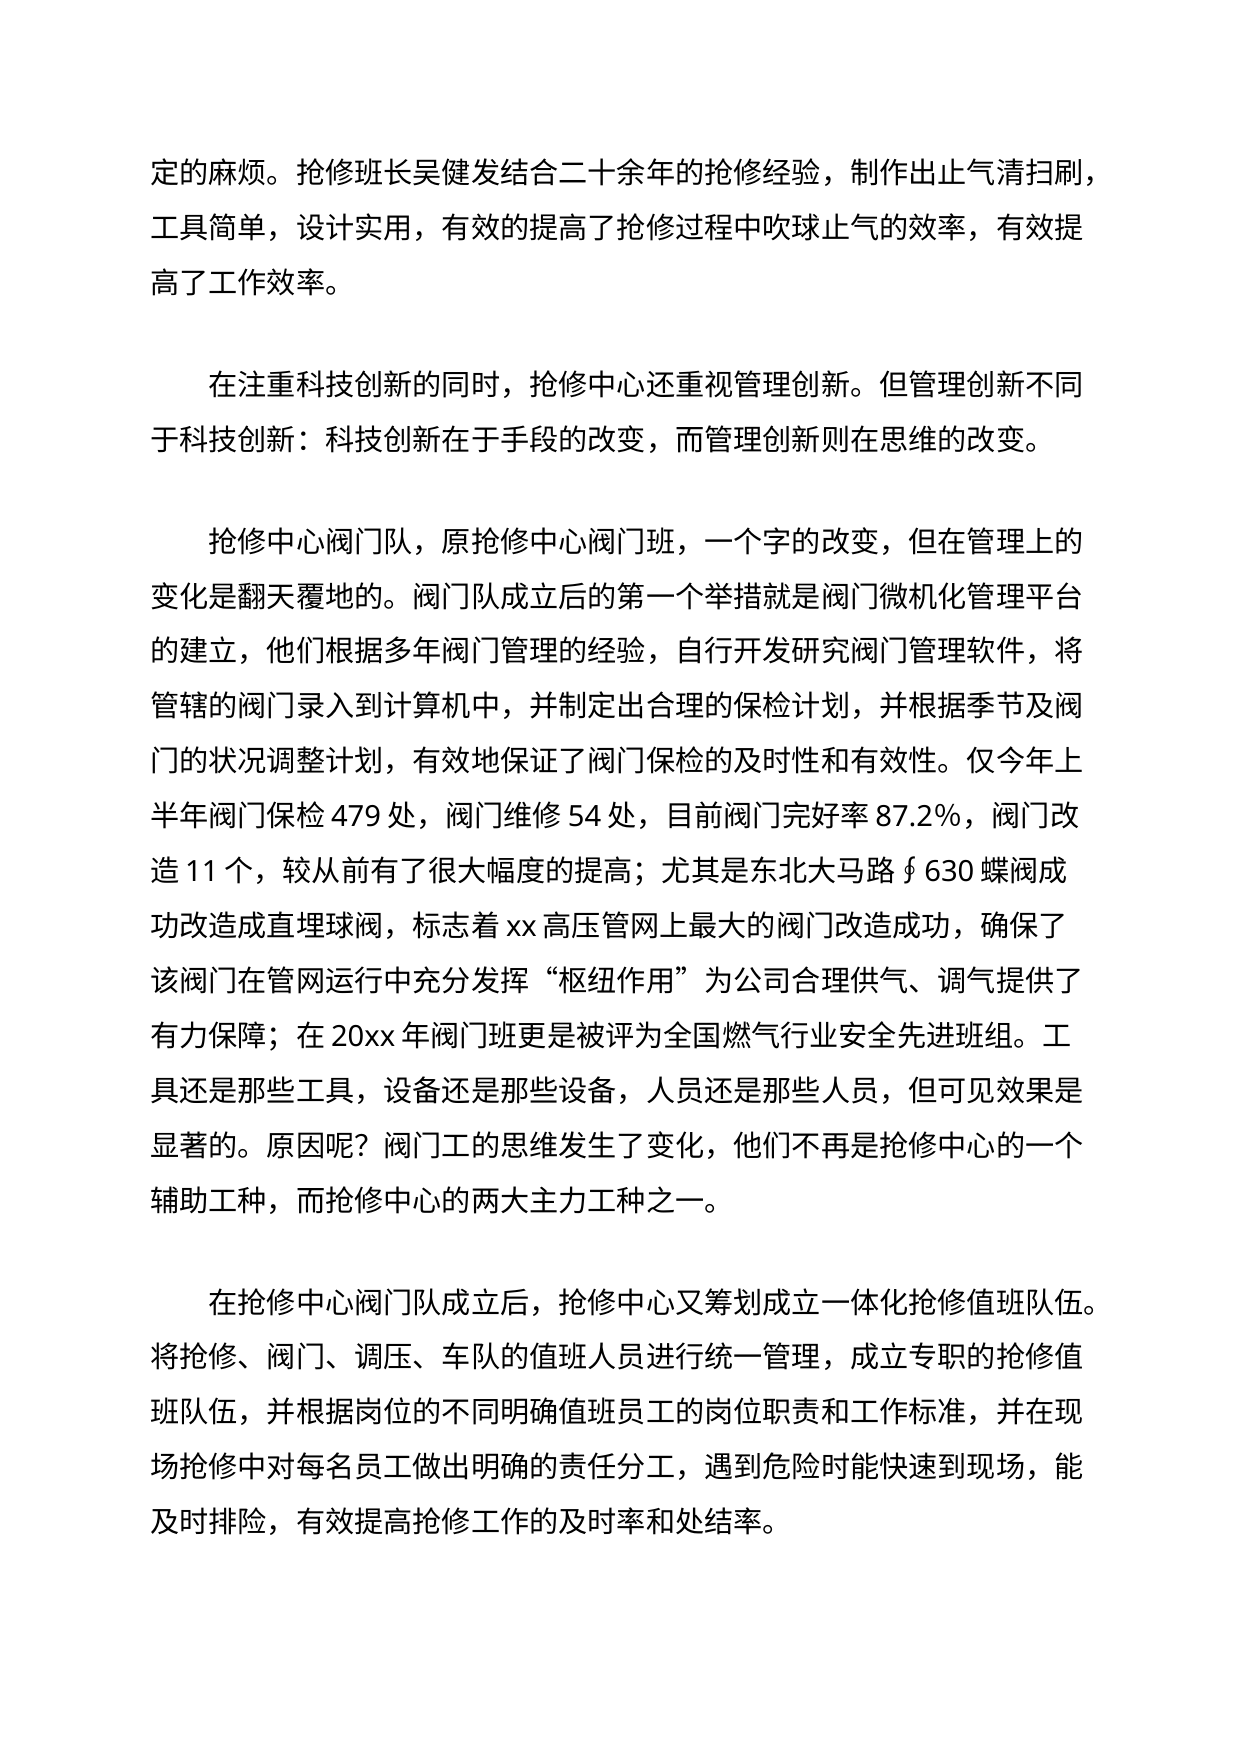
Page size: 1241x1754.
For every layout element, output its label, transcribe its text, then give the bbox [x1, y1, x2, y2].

text 在抢修中心阀门队成立后，抢修中心又筹划成立一体化抢修值班队伍。将抢修、阀门、调压、车队的值班人员进行统一管理，成立专职的抢修值班队伍，并根据岗位的不同明确值班员工的岗位职责和工作标准，并在现场抢修中对每名员工做出明确的责任分工，遇到危险时能快速到现场，能及时排险，有效提高抢修工作的及时率和处结率。 [150, 1279, 1090, 1541]
text 抢修中心阀门队，原抢修中心阀门班，一个字的改变，但在管理上的变化是翻天覆地的。阀门队成立后的第一个举措就是阀门微机化管理平台的建立，他们根据多年阀门管理的经验，自行开发研究阀门管理软件，将管辖的阀门录入到计算机中，并制定出合理的保检计划，并根据季节及阀门的状况调整计划，有效地保证了阀门保检的及时性和有效性。仅今年上半年阀门保检479处，阀门维修54处，目前阀门完好率87.2％，阀门改造11个，较从前有了很大幅度的提高；尤其是东北大马路∮630蝶阀成功改造成直埋球阀，标志着xx高压管网上最大的阀门改造成功，确保了该阀门在管网运行中充分发挥“枢纽作用”为公司合理供气、调气提供了有力保障；在20xx年阀门班更是被评为全国燃气行业安全先进班组。工具还是那些工具，设备还是那些设备，人员还是那些人员，但可见效果是显著的。原因呢？阀门工的思维发生了变化，他们不再是抢修中心的一个辅助工种，而抢修中心的两大主力工种之一。 [150, 518, 1090, 1220]
text 在注重科技创新的同时，抢修中心还重视管理创新。但管理创新不同于科技创新：科技创新在于手段的改变，而管理创新则在思维的改变。 [150, 362, 1090, 459]
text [150, 150, 1090, 302]
